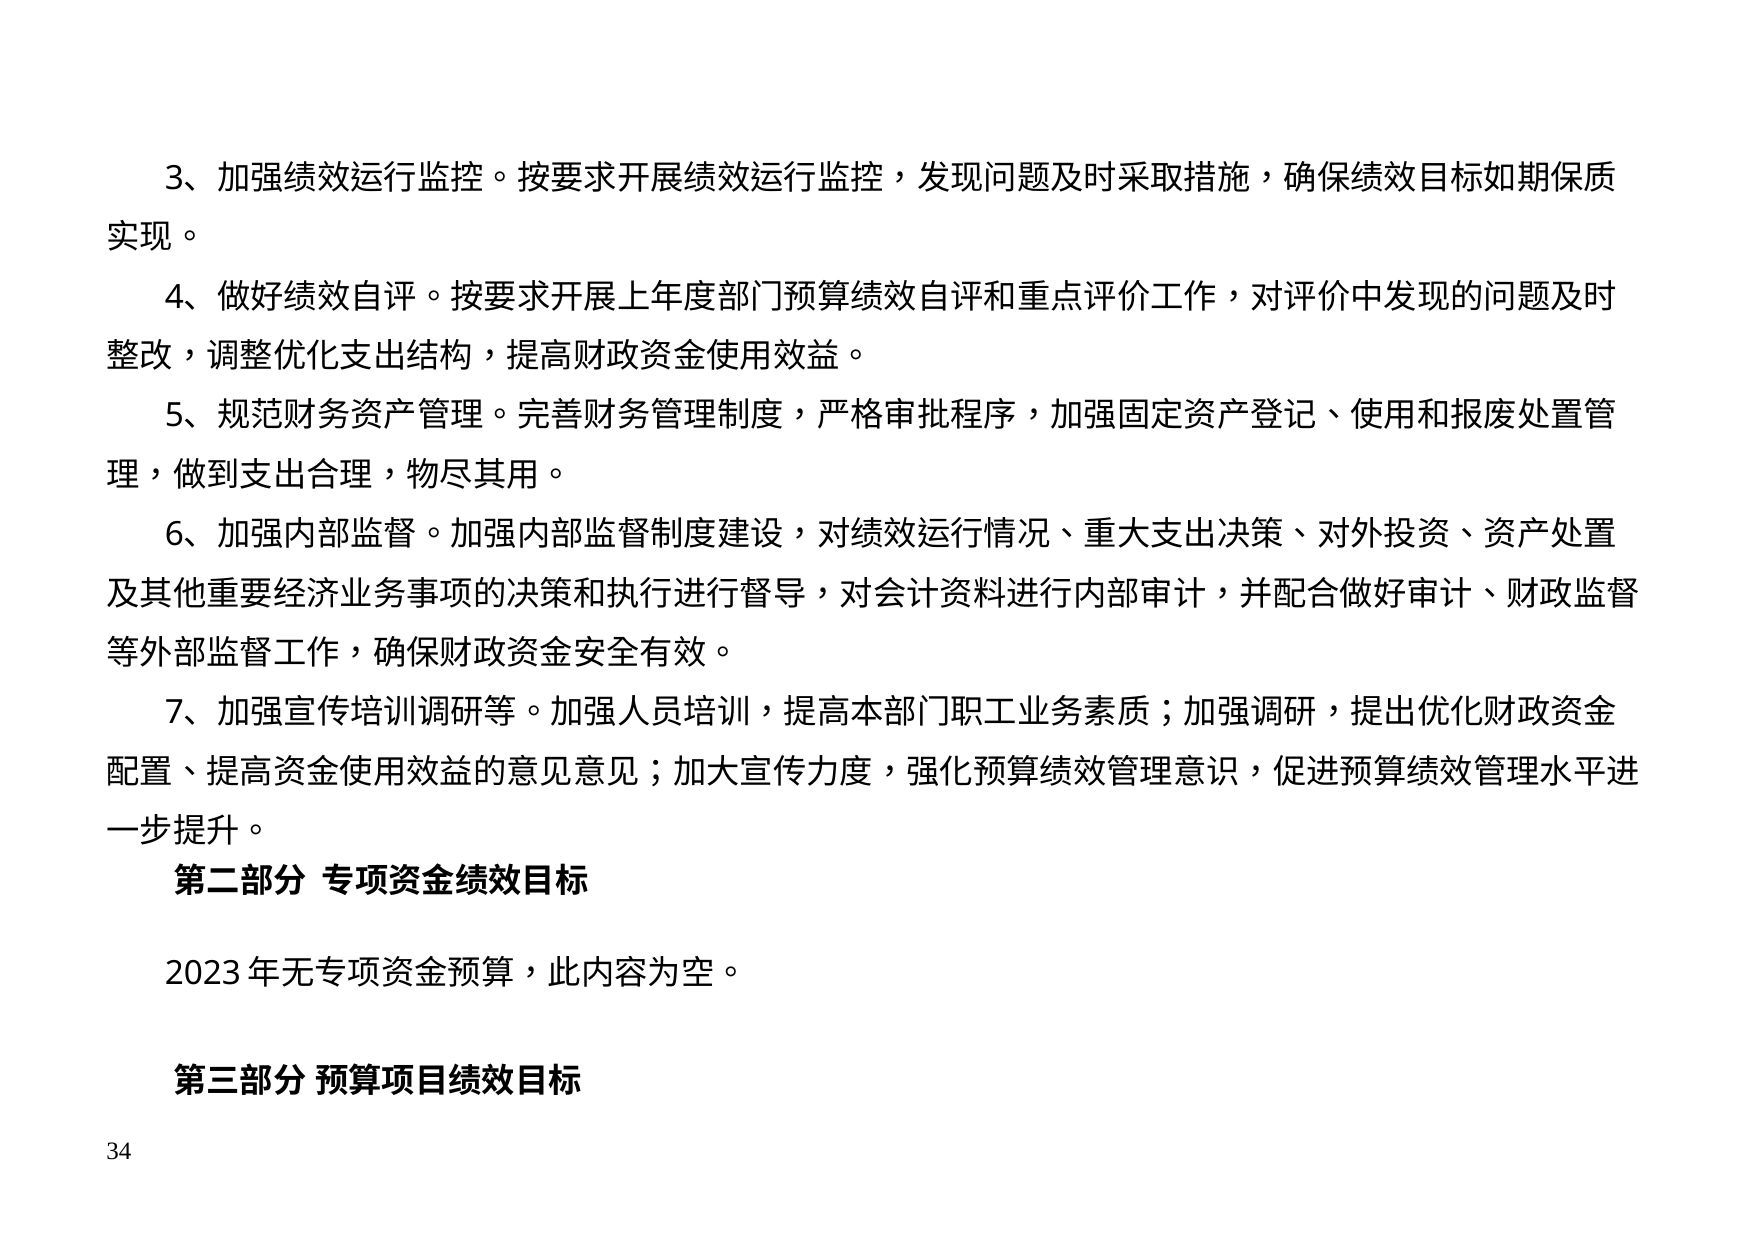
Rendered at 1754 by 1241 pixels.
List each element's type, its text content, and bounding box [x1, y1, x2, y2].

text 7、加强宣传培训调研等。加强人员培训，提高本部门职工业务素质；加强调研，提出优化财政资金配置、提高资金使用效益的意见意见；加大宣传力度，强化预算绩效管理意识，促进预算绩效管理水平进一步提升。 [106, 676, 1648, 854]
text 5、规范财务资产管理。完善财务管理制度，严格审批程序，加强固定资产登记、使用和报废处置管理，做到支出合理，物尽其用。 [106, 379, 1648, 498]
text 4、做好绩效自评。按要求开展上年度部门预算绩效自评和重点评价工作，对评价中发现的问题及时整改，调整优化支出结构，提高财政资金使用效益。 [106, 261, 1648, 379]
text 2023年无专项资金预算，此内容为空。 [106, 937, 1648, 996]
text 3、加强绩效运行监控。按要求开展绩效运行监控，发现问题及时采取措施，确保绩效目标如期保质实现。 [106, 142, 1648, 261]
text 6、加强内部监督。加强内部监督制度建设，对绩效运行情况、重大支出决策、对外投资、资产处置及其他重要经济业务事项的决策和执行进行督导，对会计资料进行内部审计，并配合做好审计、财政监督等外部监督工作，确保财政资金安全有效。 [106, 498, 1648, 676]
list 预算项目绩效目标 [106, 1057, 1648, 1103]
text 第二部分 专项资金绩效目标 [106, 854, 1648, 902]
